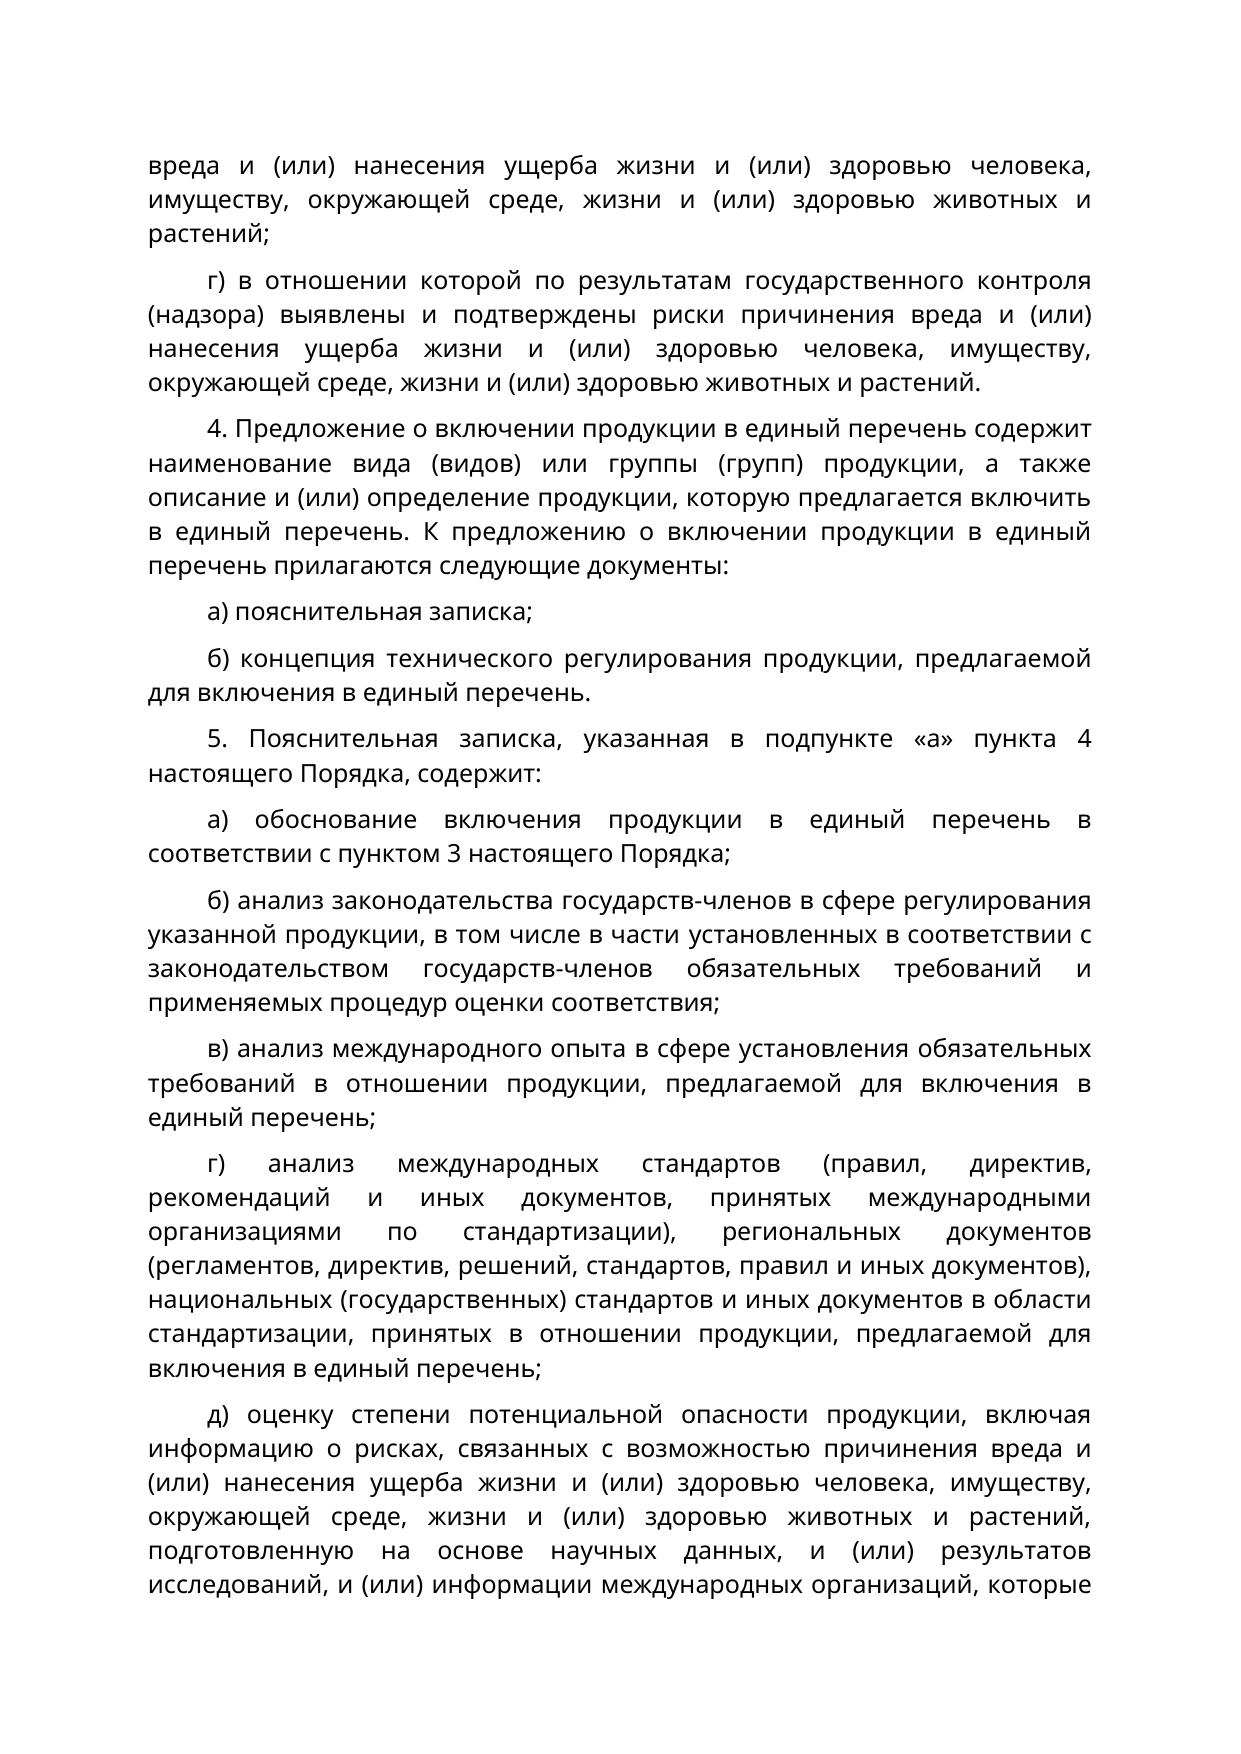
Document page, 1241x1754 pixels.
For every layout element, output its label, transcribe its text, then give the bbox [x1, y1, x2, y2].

text б) концепция технического регулирования продукции, предлагаемой для включения в единый перечень. [148, 641, 1092, 709]
text г) в отношении которой по результатам государственного контроля (надзора) выявлены и подтверждены риски причинения вреда и (или) нанесения ущерба жизни и (или) здоровью человека, имуществу, окружающей среде, жизни и (или) здоровью животных и растений. [148, 262, 1092, 399]
text а) обоснование включения продукции в единый перечень в соответствии с пунктом 3 настоящего Порядка; [148, 802, 1092, 870]
text в) анализ международного опыта в сфере установления обязательных требований в отношении продукции, предлагаемой для включения в единый перечень; [148, 1031, 1092, 1133]
text 5. Пояснительная записка, указанная в подпункте «а» пункта 4 настоящего Порядка, содержит: [148, 721, 1092, 789]
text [148, 148, 1092, 250]
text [148, 1397, 1092, 1601]
text а) пояснительная записка; [148, 594, 1092, 628]
text г) анализ международных стандартов (правил, директив, рекомендаций и иных документов, принятых международными организациями по стандартизации), региональных документов (регламентов, директив, решений, стандартов, правил и иных документов), национальных (государственных) стандартов и иных документов в области стандартизации, принятых в отношении продукции, предлагаемой для включения в единый перечень; [148, 1146, 1092, 1384]
text 4. Предложение о включении продукции в единый перечень содержит наименование вида (видов) или группы (групп) продукции, а также описание и (или) определение продукции, которую предлагается включить в единый перечень. К предложению о включении продукции в единый перечень прилагаются следующие документы: [148, 411, 1092, 581]
text б) анализ законодательства государств-членов в сфере регулирования указанной продукции, в том числе в части установленных в соответствии с законодательством государств-членов обязательных требований и применяемых процедур оценки соответствия; [148, 882, 1092, 1019]
